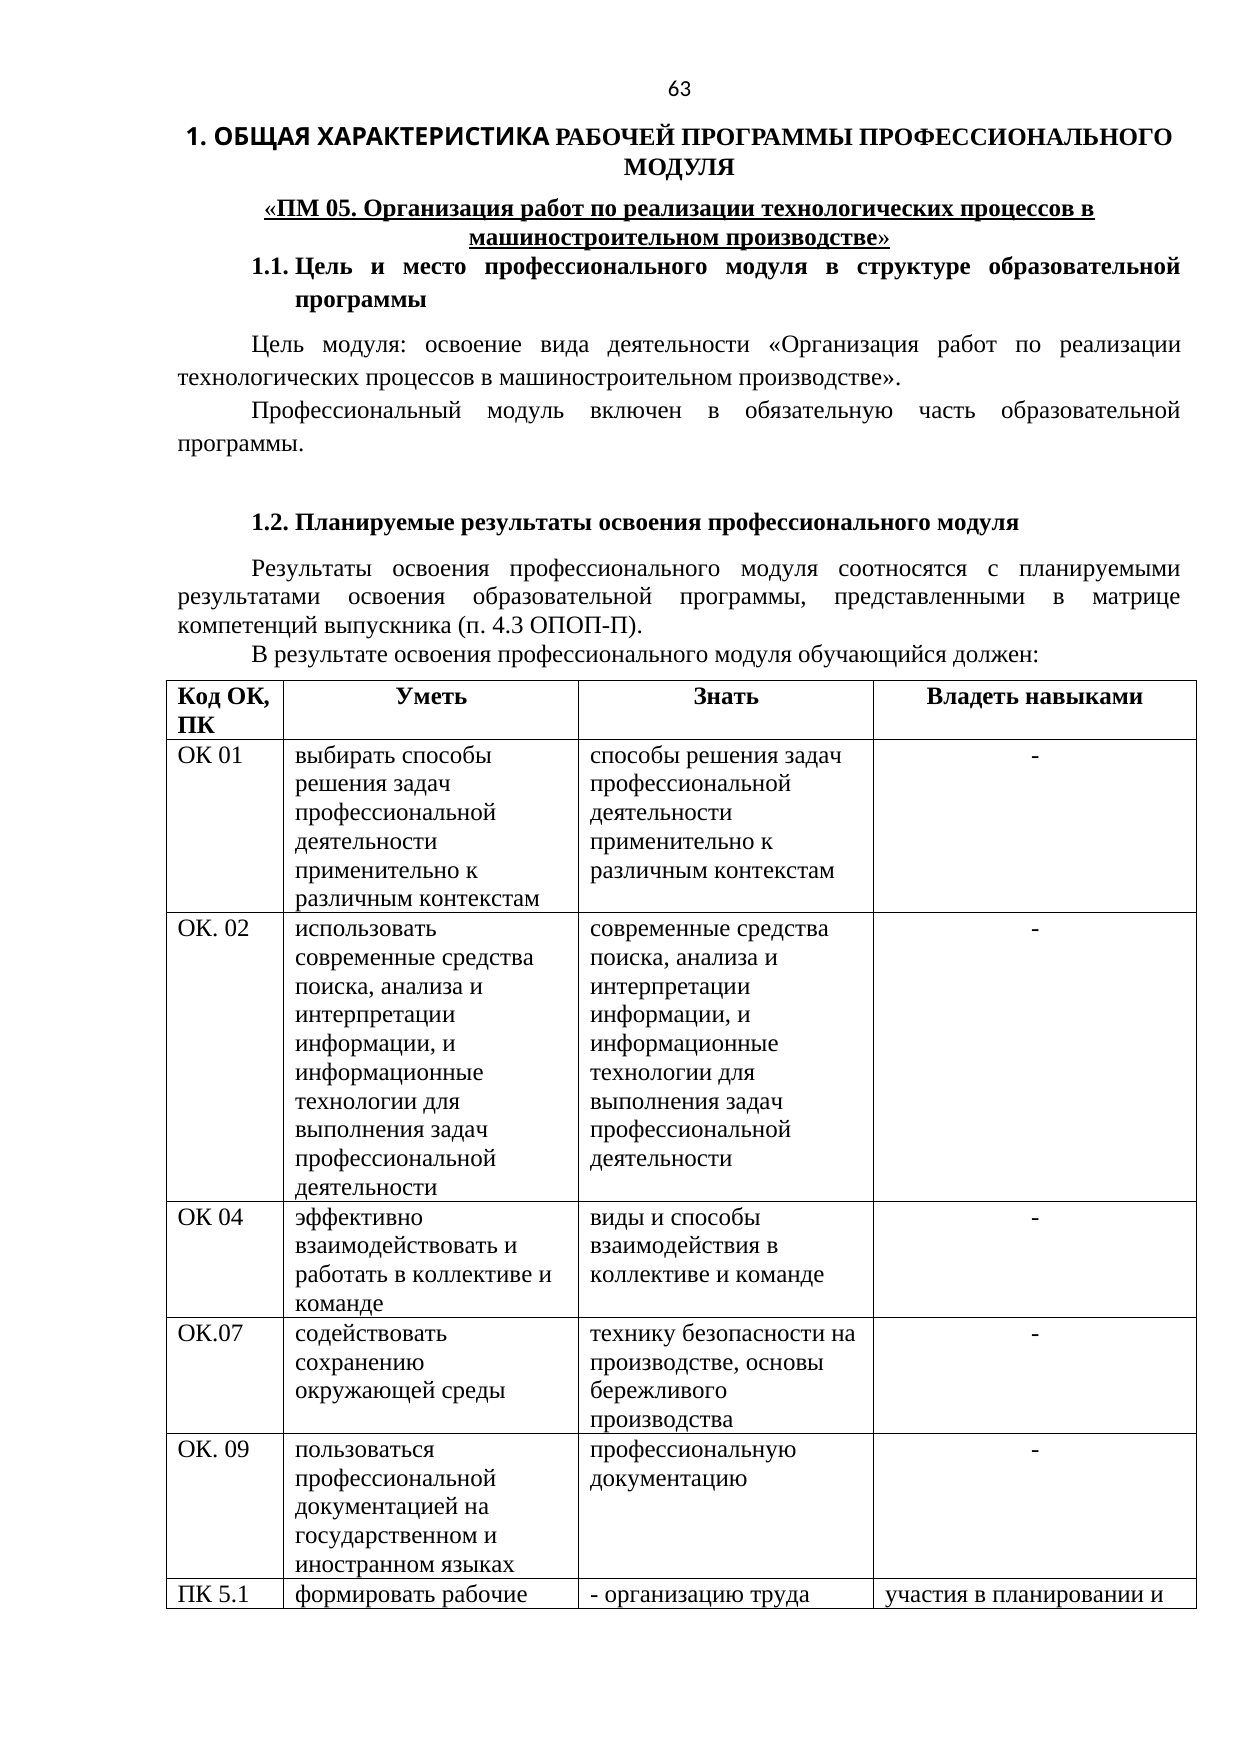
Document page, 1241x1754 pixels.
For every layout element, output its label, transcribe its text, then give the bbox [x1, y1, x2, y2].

table_cell профессиональную документацию [579, 1434, 873, 1578]
list Профессиональный модуль включен в обязательную часть образовательной программы. [177, 396, 1181, 457]
table_cell виды и способы взаимодействия в коллективе и команде [579, 1202, 873, 1317]
table_header Код ОК, ПК [167, 681, 283, 739]
table_cell ОК 01 [167, 740, 283, 912]
table_cell - [874, 740, 1196, 912]
table_cell - [874, 1434, 1196, 1578]
table_cell ОК. 09 [167, 1434, 283, 1578]
table_cell ОК. 02 [167, 913, 283, 1201]
table_header Уметь [284, 681, 578, 739]
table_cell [579, 1579, 873, 1607]
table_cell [874, 1579, 1196, 1607]
text В результате освоения профессионального модуля обучающийся должен: [177, 639, 1181, 668]
text 1. Общая характеристика РАБОЧЕЙ ПРОГРАММЫ ПРОФЕССИОНАЛЬНОГО МОДУЛЯ [177, 118, 1181, 181]
list Цель и место профессионального модуля в структуре образовательной программы [251, 251, 1181, 313]
table_cell - [874, 913, 1196, 1201]
table_cell пользоваться профессиональной документацией на государственном и иностранном языках [284, 1434, 578, 1578]
table_cell современные средства поиска, анализа и интерпретации информации, и информационные технологии для выполнения задач профессиональной деятельности [579, 913, 873, 1201]
table_cell использовать современные средства поиска, анализа и интерпретации информации, и информационные технологии для выполнения задач профессиональной деятельности [284, 913, 578, 1201]
table_cell ОК.07 [167, 1318, 283, 1433]
list Цель модуля: освоение вида деятельности «Организация работ по реализации технологических процессов в машиностроительном производстве». [177, 329, 1181, 391]
table_cell эффективно взаимодействовать и работать в коллективе и команде [284, 1202, 578, 1317]
table_header Знать [579, 681, 873, 739]
text «ПМ 05. Организация работ по реализации технологических процессов в машиностроительном производстве» [177, 193, 1181, 251]
list Планируемые результаты освоения профессионального модуля [251, 507, 1181, 536]
table_cell ПК 5.1 [167, 1579, 283, 1607]
table_cell содействовать сохранению окружающей среды [284, 1318, 578, 1433]
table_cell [284, 1579, 578, 1607]
table_cell - [874, 1318, 1196, 1433]
text Результаты освоения профессионального модуля соотносятся с планируемыми результатами освоения образовательной программы, представленными в матрице компетенций выпускника (п. 4.3 ОПОП-П). [177, 553, 1181, 639]
table_cell ОК 04 [167, 1202, 283, 1317]
table_cell выбирать способы решения задач профессиональной деятельности применительно к различным контекстам [284, 740, 578, 912]
table_cell - [874, 1202, 1196, 1317]
table_cell технику безопасности на производстве, основы бережливого производства [579, 1318, 873, 1433]
table_header Владеть навыками [874, 681, 1196, 739]
table_cell способы решения задач профессиональной деятельности применительно к различным контекстам [579, 740, 873, 912]
